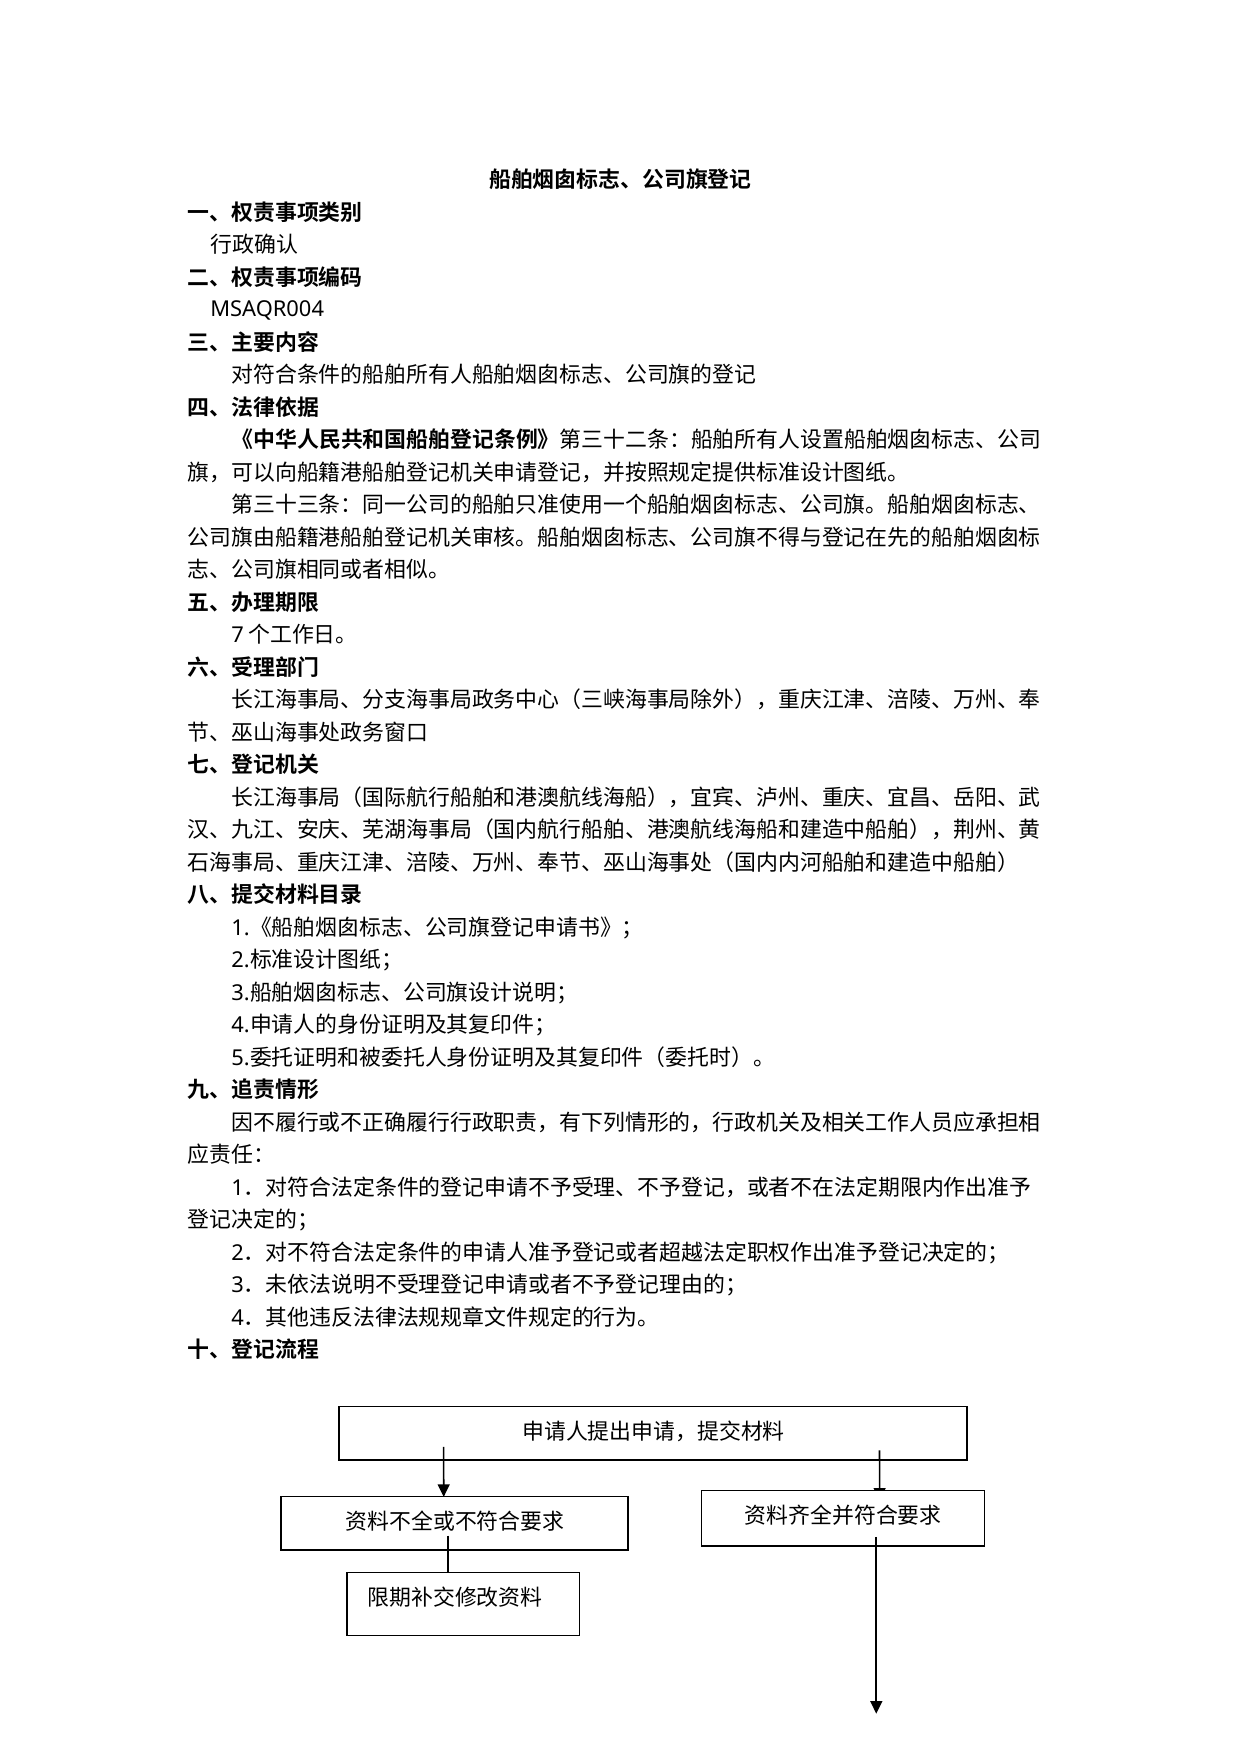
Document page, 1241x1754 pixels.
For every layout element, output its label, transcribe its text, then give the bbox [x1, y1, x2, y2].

subtitle 船舶烟囱标志、公司旗登记 [187, 162, 1053, 194]
list 办理期限 [187, 584, 1053, 617]
list 受理部门 [187, 649, 1053, 682]
text 4.申请人的身份证明及其复印件； [187, 1007, 1053, 1039]
text 对符合条件的船舶所有人船舶烟囱标志、公司旗的登记 [187, 357, 1053, 389]
text 一、权责事项类别 [187, 194, 1053, 227]
text 长江海事局、分支海事局政务中心（三峡海事局除外），重庆江津、涪陵、万州、奉节、巫山海事处政务窗口 [187, 682, 1053, 747]
text 因不履行或不正确履行行政职责，有下列情形的，行政机关及相关工作人员应承担相应责任： [187, 1104, 1053, 1169]
text 3．未依法说明不受理登记申请或者不予登记理由的； [187, 1267, 1053, 1299]
text 2．对不符合法定条件的申请人准予登记或者超越法定职权作出准予登记决定的； [187, 1234, 1053, 1267]
list 登记流程 [187, 1332, 1053, 1364]
text 7个工作日。 [187, 617, 1053, 649]
text 2.标准设计图纸； [187, 942, 1053, 974]
text MSAQR004 [187, 292, 1053, 324]
list 主要内容 [187, 324, 1053, 357]
text 3.船舶烟囱标志、公司旗设计说明； [187, 974, 1053, 1007]
text 长江海事局（国际航行船舶和港澳航线海船），宜宾、泸州、重庆、宜昌、岳阳、武汉、九江、安庆、芜湖海事局（国内航行船舶、港澳航线海船和建造中船舶），荆州、黄石海事局、重庆江津、涪陵、万州、奉节、巫山海事处（国内内河船舶和建造中船舶） [187, 779, 1053, 877]
list 追责情形 [187, 1072, 1053, 1104]
text 第三十三条：同一公司的船舶只准使用一个船舶烟囱标志、公司旗。船舶烟囱标志、公司旗由船籍港船舶登记机关审核。船舶烟囱标志、公司旗不得与登记在先的船舶烟囱标志、公司旗相同或者相似。 [187, 487, 1053, 584]
text 行政确认 [187, 227, 1053, 259]
text 1.《船舶烟囱标志、公司旗登记申请书》； [187, 909, 1053, 942]
text 5.委托证明和被委托人身份证明及其复印件（委托时）。 [187, 1039, 1053, 1072]
text 4．其他违反法律法规规章文件规定的行为。 [187, 1299, 1053, 1332]
list 提交材料目录 [187, 877, 1053, 909]
text 《中华人民共和国船舶登记条例》第三十二条：船舶所有人设置船舶烟囱标志、公司旗，可以向船籍港船舶登记机关申请登记，并按照规定提供标准设计图纸。 [187, 422, 1053, 487]
list 登记机关 [187, 747, 1053, 779]
list 法律依据 [187, 389, 1053, 422]
text 1．对符合法定条件的登记申请不予受理、不予登记，或者不在法定期限内作出准予登记决定的； [187, 1169, 1053, 1234]
text 二、权责事项编码 [187, 259, 1053, 292]
